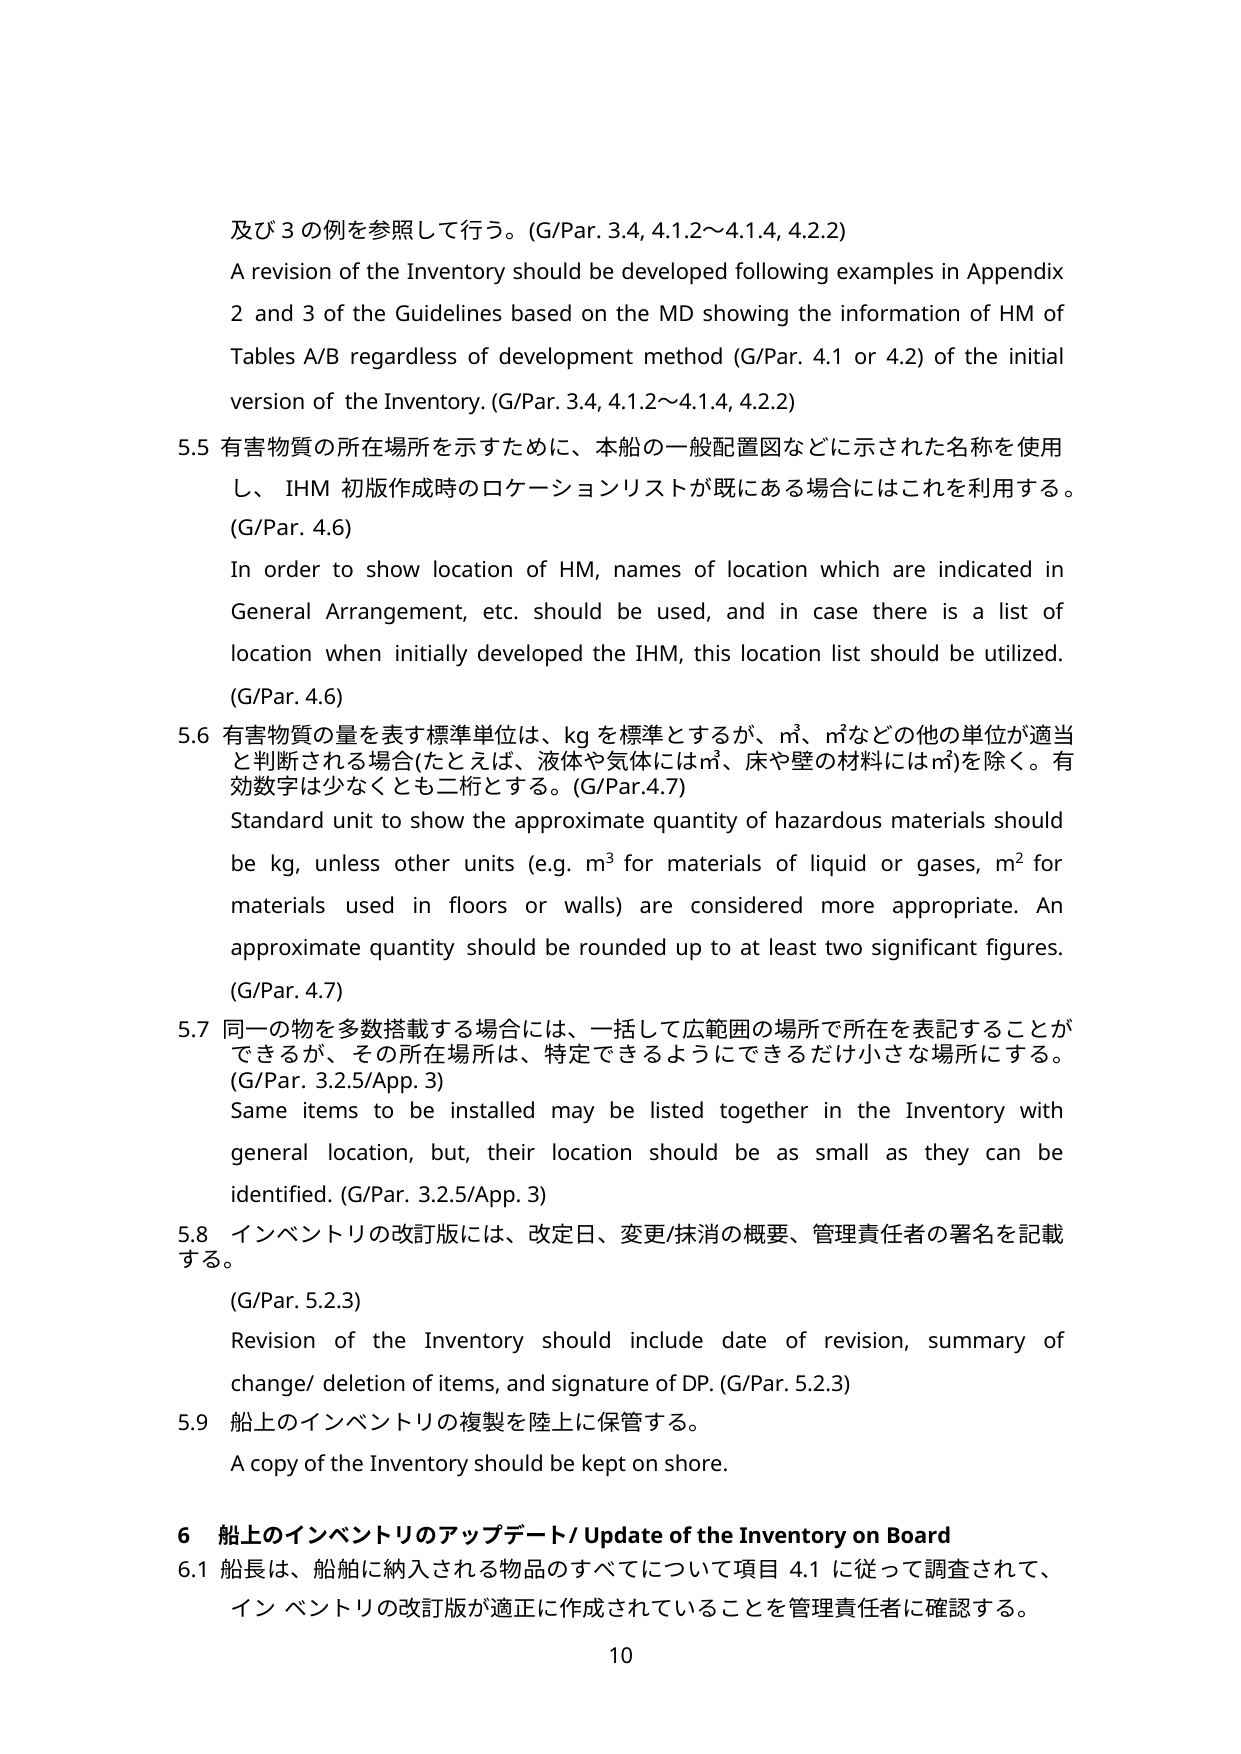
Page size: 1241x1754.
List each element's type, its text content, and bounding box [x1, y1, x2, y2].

text 及び 3 の例を参照して行う。(G/Par. 3.4, 4.1.2～4.1.4, 4.2.2) [230, 213, 1076, 244]
text In order to show location of HM, names of location which are indicated in General Arrangement, etc. should be used, and in case there is a list of location when initially developed the IHM, this location list should be utilized. (G/Par. 4.6) [230, 554, 1064, 711]
text 5.6 有害物質の量を表す標準単位は、kg を標準とするが、㎥、㎡などの他の単位が適当と判断される場合(たとえば、液体や気体には㎥、床や壁の材料には㎡)を除く。有効数字は少なくとも二桁とする。(G/Par.4.7) [177, 723, 1076, 800]
text (G/Par. 5.2.3) [230, 1284, 1076, 1314]
text 6.1 船長は、船舶に納入される物品のすべてについて項目 4.1 に従って調査されて、イン ベントリの改訂版が適正に作成されていることを管理責任者に確認する。 [177, 1552, 1064, 1623]
text Revision of the Inventory should include date of revision, summary of change/ deletion of items, and signature of DP. (G/Par. 5.2.3) [230, 1326, 1064, 1398]
text Standard unit to show the approximate quantity of hazardous materials should be kg, unless other units (e.g. m3 for materials of liquid or gases, m2 for materials used in floors or walls) are considered more appropriate. An approximate quantity should be rounded up to at least two significant figures. (G/Par. 4.7) [230, 805, 1064, 1004]
text 5.8 インベントリの改訂版には、改定日、変更/抹消の概要、管理責任者の署名を記載する。 [177, 1222, 1076, 1273]
subtitle 船上のインベントリのアップデート/ Update of the Inventory on Board [177, 1518, 1076, 1550]
text 5.5 有害物質の所在場所を示すために、本船の一般配置図などに示された名称を使用し、 IHM 初版作成時のロケーションリストが既にある場合にはこれを利用する。(G/Par. 4.6) [177, 429, 1064, 542]
text Same items to be installed may be listed together in the Inventory with general location, but, their location should be as small as they can be identified. (G/Par. 3.2.5/App. 3) [230, 1095, 1064, 1209]
text A revision of the Inventory should be developed following examples in Appendix 2 and 3 of the Guidelines based on the MD showing the information of HM of Tables A/B regardless of development method (G/Par. 4.1 or 4.2) of the initial version of the Inventory. (G/Par. 3.4, 4.1.2～4.1.4, 4.2.2) [230, 256, 1064, 416]
text A copy of the Inventory should be kept on shore. [230, 1447, 1076, 1477]
text 5.7 同一の物を多数搭載する場合には、一括して広範囲の場所で所在を表記することができるが、その所在場所は、特定できるようにできるだけ小さな場所にする。(G/Par. 3.2.5/App. 3) [177, 1017, 1076, 1094]
text 5.9 船上のインベントリの複製を陸上に保管する。 [177, 1410, 1076, 1436]
